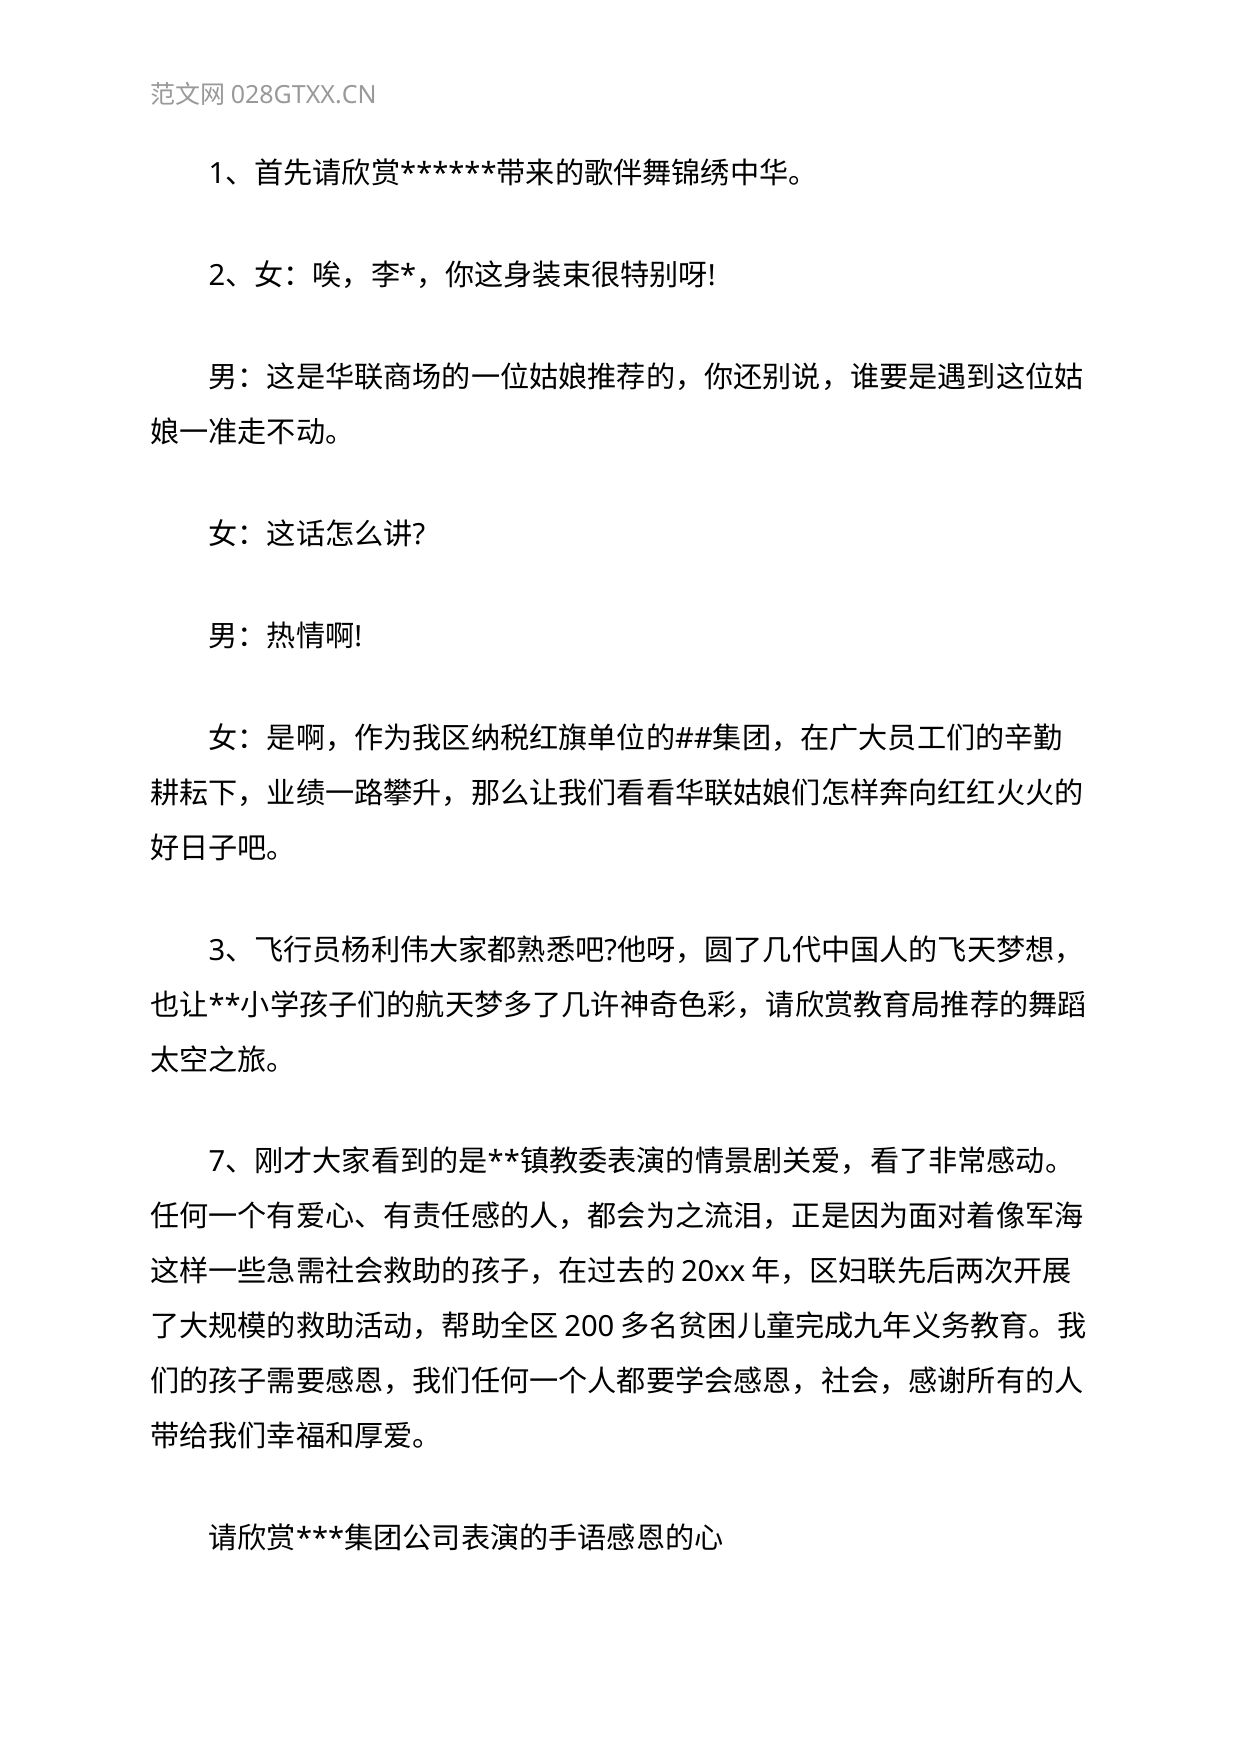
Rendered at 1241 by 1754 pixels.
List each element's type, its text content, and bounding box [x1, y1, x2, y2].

text 女：是啊，作为我区纳税红旗单位的##集团，在广大员工们的辛勤耕耘下，业绩一路攀升，那么让我们看看华联姑娘们怎样奔向红红火火的好日子吧。 [150, 714, 1090, 867]
text 男：这是华联商场的一位姑娘推荐的，你还别说，谁要是遇到这位姑娘一准走不动。 [150, 354, 1090, 451]
text 1、首先请欣赏******带来的歌伴舞锦绣中华。 [150, 150, 1090, 192]
text 7、刚才大家看到的是**镇教委表演的情景剧关爱，看了非常感动。任何一个有爱心、有责任感的人，都会为之流泪，正是因为面对着像军海这样一些急需社会救助的孩子，在过去的20xx年，区妇联先后两次开展了大规模的救助活动，帮助全区200多名贫困儿童完成九年义务教育。我们的孩子需要感恩，我们任何一个人都要学会感恩，社会，感谢所有的人带给我们幸福和厚爱。 [150, 1138, 1090, 1455]
text 请欣赏***集团公司表演的手语感恩的心 [150, 1514, 1090, 1557]
text 男：热情啊! [150, 613, 1090, 655]
text 女：这话怎么讲? [150, 511, 1090, 553]
text 2、女：唉，李*，你这身装束很特别呀! [150, 252, 1090, 294]
text 3、飞行员杨利伟大家都熟悉吧?他呀，圆了几代中国人的飞天梦想，也让**小学孩子们的航天梦多了几许神奇色彩，请欣赏教育局推荐的舞蹈太空之旅。 [150, 926, 1090, 1078]
